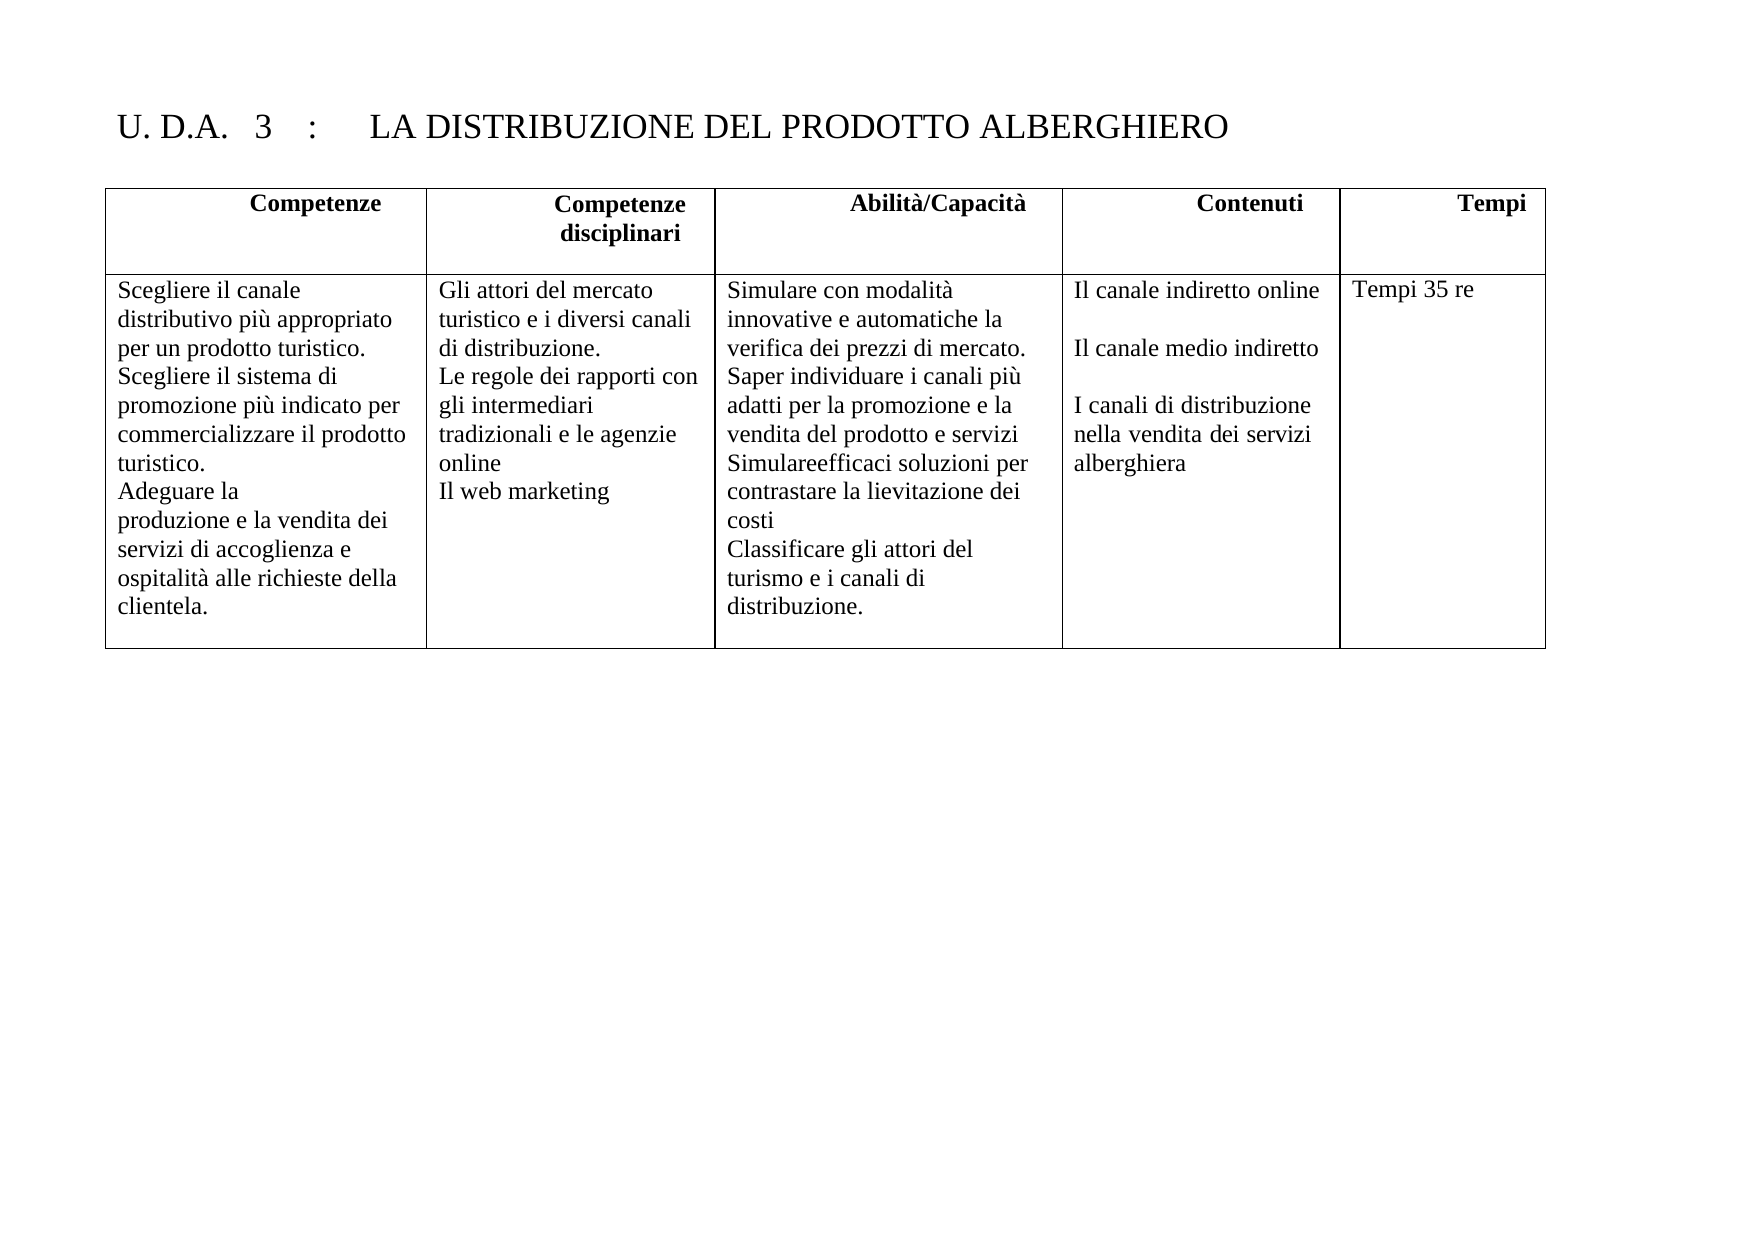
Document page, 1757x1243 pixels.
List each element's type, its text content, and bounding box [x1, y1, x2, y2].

table_cell Il canale indiretto online Il canale medio indiretto I canali di distribuzione nella vendita dei servizi alberghiera [1063, 275, 1339, 648]
table_cell Scegliere il canale distributivo più appropriato per un prodotto turistico. Scegliere il sistema di promozione più indicato per commercializzare il prodotto turistico. Adeguare la produzione e la vendita dei servizi di accoglienza e ospitalità alle richieste della clientela. [106, 275, 426, 648]
table_header Competenze disciplinari [427, 189, 714, 274]
table_cell Simulare con modalità innovative e automatiche la verifica dei prezzi di mercato. Saper individuare i canali più adatti per la promozione e la vendita del prodotto e servizi Simulareefficaci soluzioni per contrastare la lievitazione dei costi Classificare gli attori del turismo e i canali di distribuzione. [716, 275, 1062, 648]
table_header Competenze [106, 189, 426, 274]
text U. D.A. 3 : LA DISTRIBUZIONE DEL PRODOTTO ALBERGHIERO [117, 105, 1648, 146]
table_header Tempi [1341, 189, 1545, 274]
table_header Abilità/Capacità [716, 189, 1062, 274]
table_cell Gli attori del mercato turistico e i diversi canali di distribuzione. Le regole dei rapporti con gli intermediari tradizionali e le agenzie online Il web marketing [427, 275, 714, 648]
table_cell Tempi 35 re [1341, 275, 1545, 648]
table_header Contenuti [1063, 189, 1339, 274]
